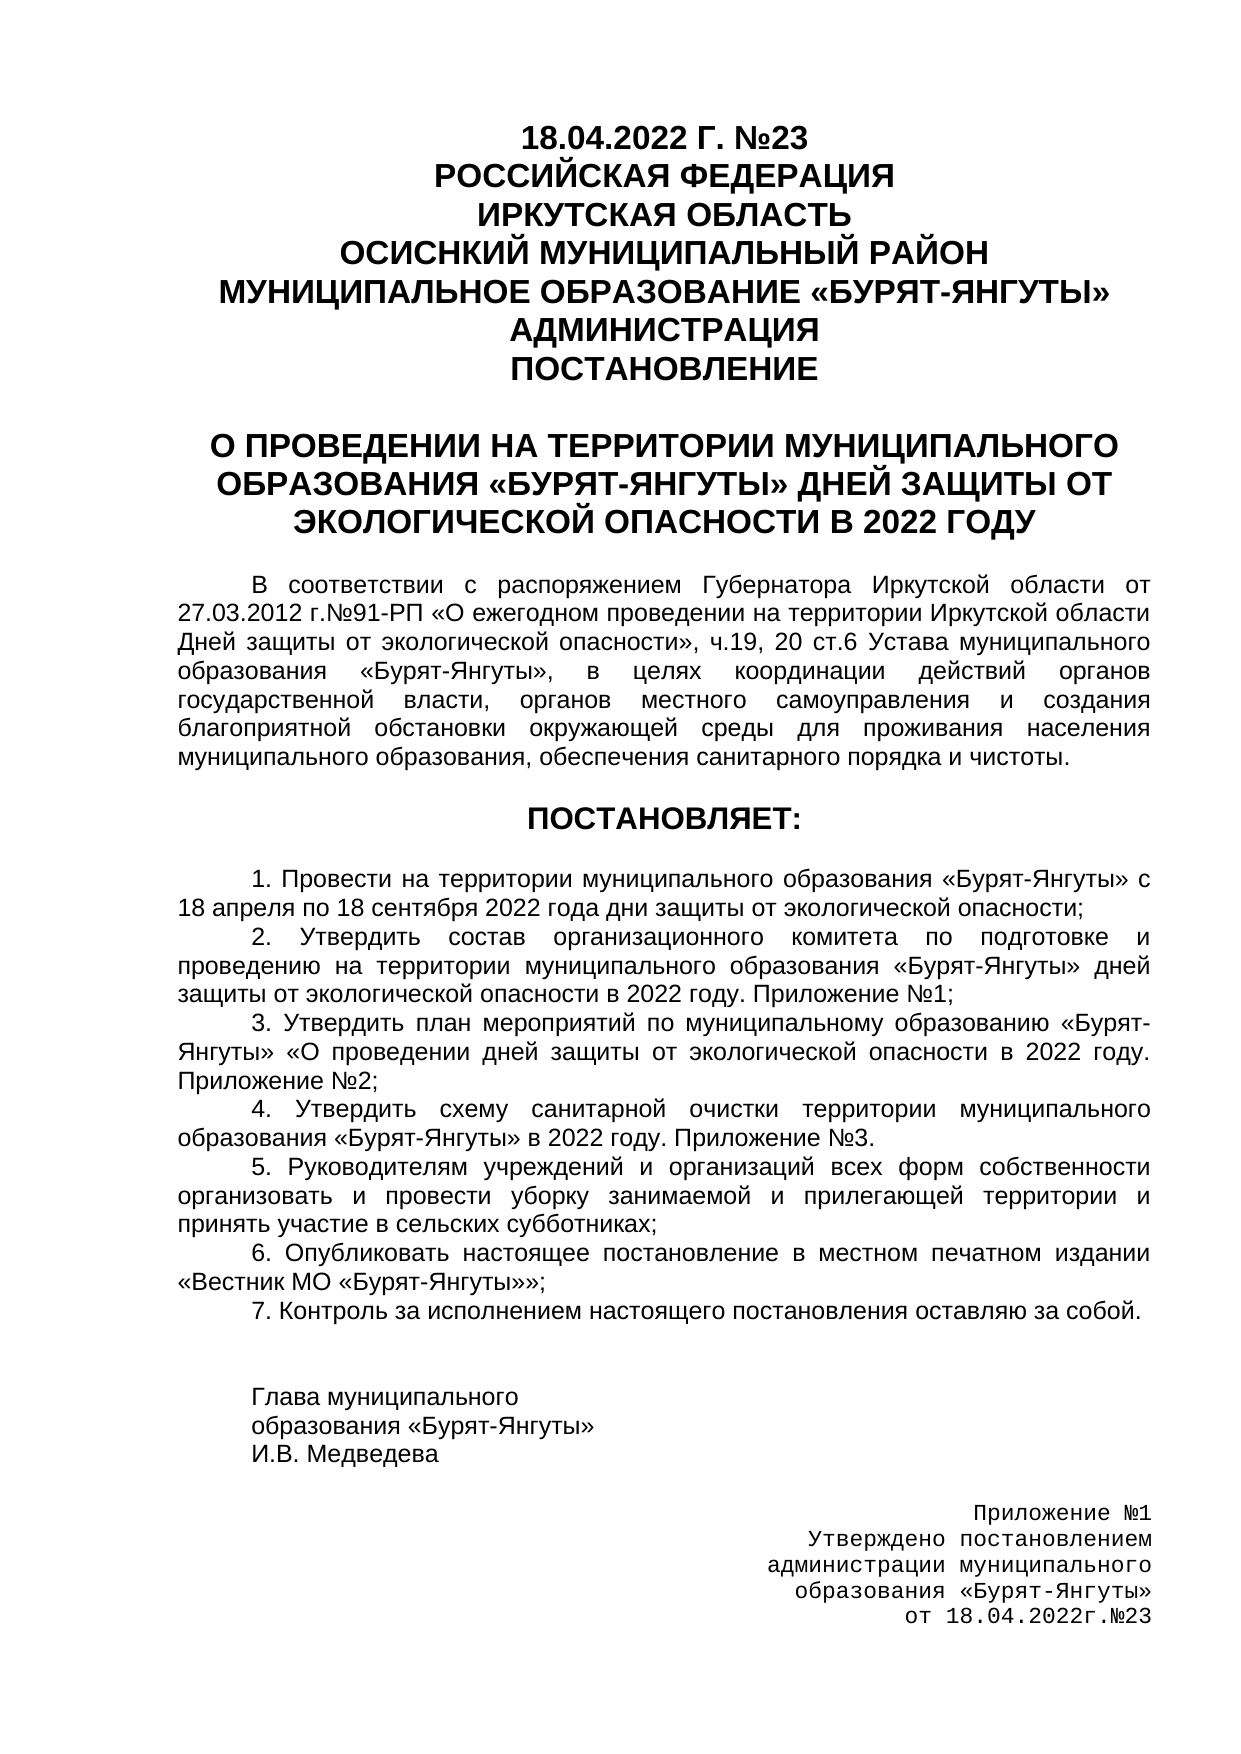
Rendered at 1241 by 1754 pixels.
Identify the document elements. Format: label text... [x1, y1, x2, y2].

text образования «Бурят-Янгуты» [177, 1411, 1152, 1439]
text 6. Опубликовать настоящее постановление в местном печатном издании «Вестник МО «Бурят-Янгуты»»; [177, 1238, 1152, 1296]
text от 18.04.2022г.№23 [177, 1605, 1152, 1631]
text АДМИНИСТРАЦИЯ [177, 310, 1152, 349]
text 3. Утвердить план мероприятий по муниципальному образованию «Бурят-Янгуты» «О проведении дней защиты от экологической опасности в 2022 году. Приложение №2; [177, 1008, 1152, 1094]
text МУНИЦИПАЛЬНОЕ ОБРАЗОВАНИЕ «БУРЯТ-ЯНГУТЫ» [177, 272, 1152, 310]
text О ПРОВЕДЕНИИ НА ТЕРРИТОРИИ МУНИЦИПАЛЬНОГО ОБРАЗОВАНИЯ «БУРЯТ-ЯНГУТЫ» ДНЕЙ ЗАЩИТЫ ОТ ЭКОЛОГИЧЕСКОЙ ОПАСНОСТИ В 2022 ГОДУ [177, 426, 1152, 541]
text 4. Утвердить схему санитарной очистки территории муниципального образования «Бурят-Янгуты» в 2022 году. Приложение №3. [177, 1094, 1152, 1152]
text ИРКУТСКАЯ ОБЛАСТЬ [177, 195, 1152, 233]
text ПОСТАНОВЛЕНИЕ [177, 349, 1152, 387]
text образования «Бурят-Янгуты» [177, 1579, 1152, 1605]
text РОССИЙСКАЯ ФЕДЕРАЦИЯ [177, 157, 1152, 195]
text Утверждено постановлением [177, 1527, 1152, 1553]
text ПОСТАНОВЛЯЕТ: [177, 800, 1152, 836]
text 1. Провести на территории муниципального образования «Бурят-Янгуты» с 18 апреля по 18 сентября 2022 года дни защиты от экологической опасности; [177, 864, 1152, 922]
text И.В. Медведева [177, 1439, 1152, 1468]
text 2. Утвердить состав организационного комитета по подготовке и проведению на территории муниципального образования «Бурят-Янгуты» дней защиты от экологической опасности в 2022 году. Приложение №1; [177, 922, 1152, 1008]
text Приложение №1 [177, 1501, 1152, 1527]
text 7. Контроль за исполнением настоящего постановления оставляю за собой. [177, 1296, 1152, 1324]
text Глава муниципального [177, 1382, 1152, 1411]
text администрации муниципального [177, 1553, 1152, 1579]
text ОСИСНКИЙ МУНИЦИПАЛЬНЫЙ РАЙОН [177, 233, 1152, 272]
text 18.04.2022 Г. №23 [177, 118, 1152, 157]
text 5. Руководителям учреждений и организаций всех форм собственности организовать и провести уборку занимаемой и прилегающей территории и принять участие в сельских субботниках; [177, 1152, 1152, 1238]
text В соответствии с распоряжением Губернатора Иркутской области от 27.03.2012 г.№91-РП «О ежегодном проведении на территории Иркутской области Дней защиты от экологической опасности», ч.19, 20 ст.6 Устава муниципального образования «Бурят-Янгуты», в целях координации действий органов государственной власти, органов местного самоуправления и создания благоприятной обстановки окружающей среды для проживания населения муниципального образования, обеспечения санитарного порядка и чистоты. [177, 570, 1152, 771]
